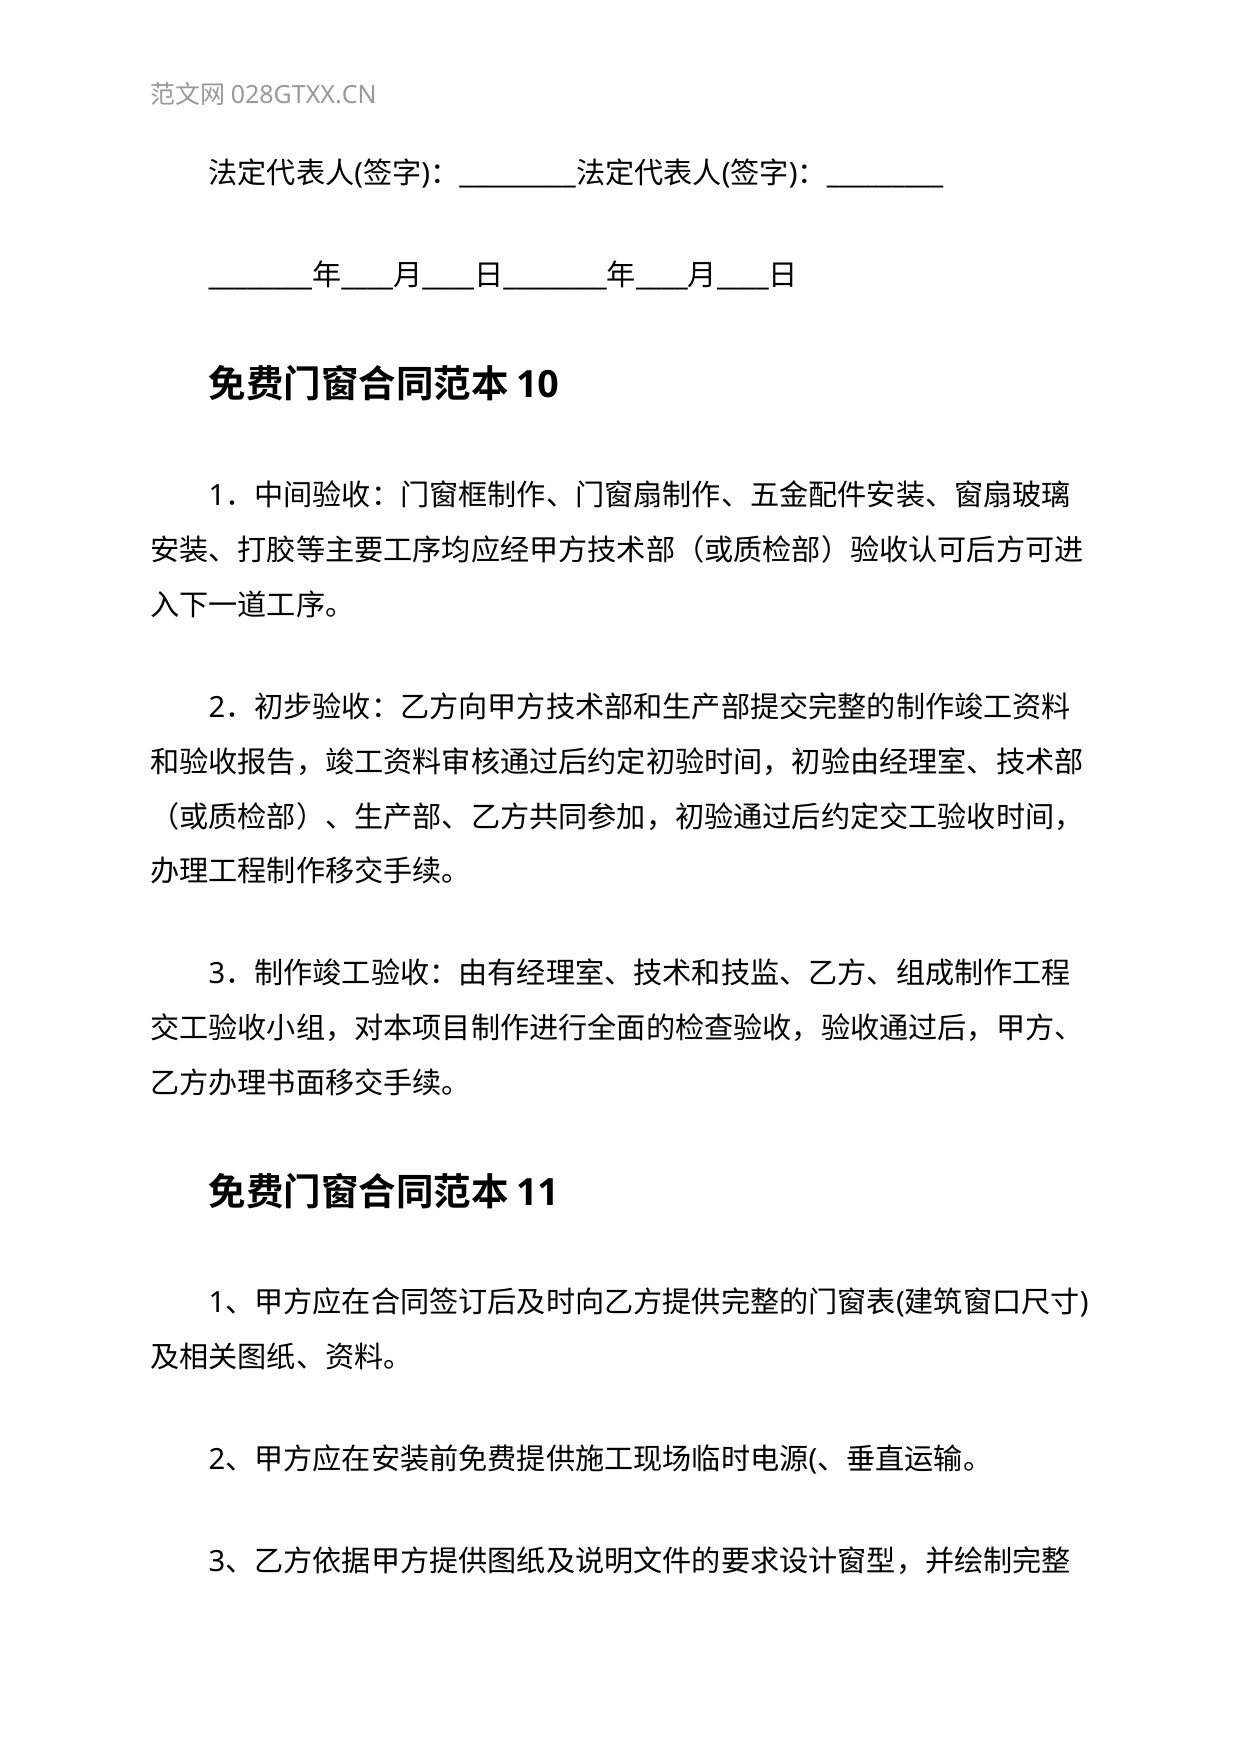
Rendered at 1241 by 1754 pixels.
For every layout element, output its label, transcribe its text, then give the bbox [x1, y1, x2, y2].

text 2、甲方应在安装前免费提供施工现场临时电源(、垂直运输。 [150, 1436, 1090, 1478]
text 2．初步验收：乙方向甲方技术部和生产部提交完整的制作竣工资料和验收报告，竣工资料审核通过后约定初验时间，初验由经理室、技术部（或质检部）、生产部、乙方共同参加，初验通过后约定交工验收时间，办理工程制作移交手续。 [150, 683, 1090, 890]
text 3．制作竣工验收：由有经理室、技术和技监、乙方、组成制作工程交工验收小组，对本项目制作进行全面的检查验收，验收通过后，甲方、乙方办理书面移交手续。 [150, 950, 1090, 1102]
text 免费门窗合同范本11 [150, 1161, 1090, 1216]
text ________年____月____日________年____月____日 [150, 252, 1090, 294]
text 1、甲方应在合同签订后及时向乙方提供完整的门窗表(建筑窗口尺寸)及相关图纸、资料。 [150, 1279, 1090, 1376]
text 法定代表人(签字)：_________法定代表人(签字)：_________ [150, 150, 1090, 192]
text 免费门窗合同范本10 [150, 354, 1090, 408]
text 1．中间验收：门窗框制作、门窗扇制作、五金配件安装、窗扇玻璃安装、打胶等主要工序均应经甲方技术部（或质检部）验收认可后方可进入下一道工序。 [150, 472, 1090, 624]
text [150, 1538, 1090, 1580]
